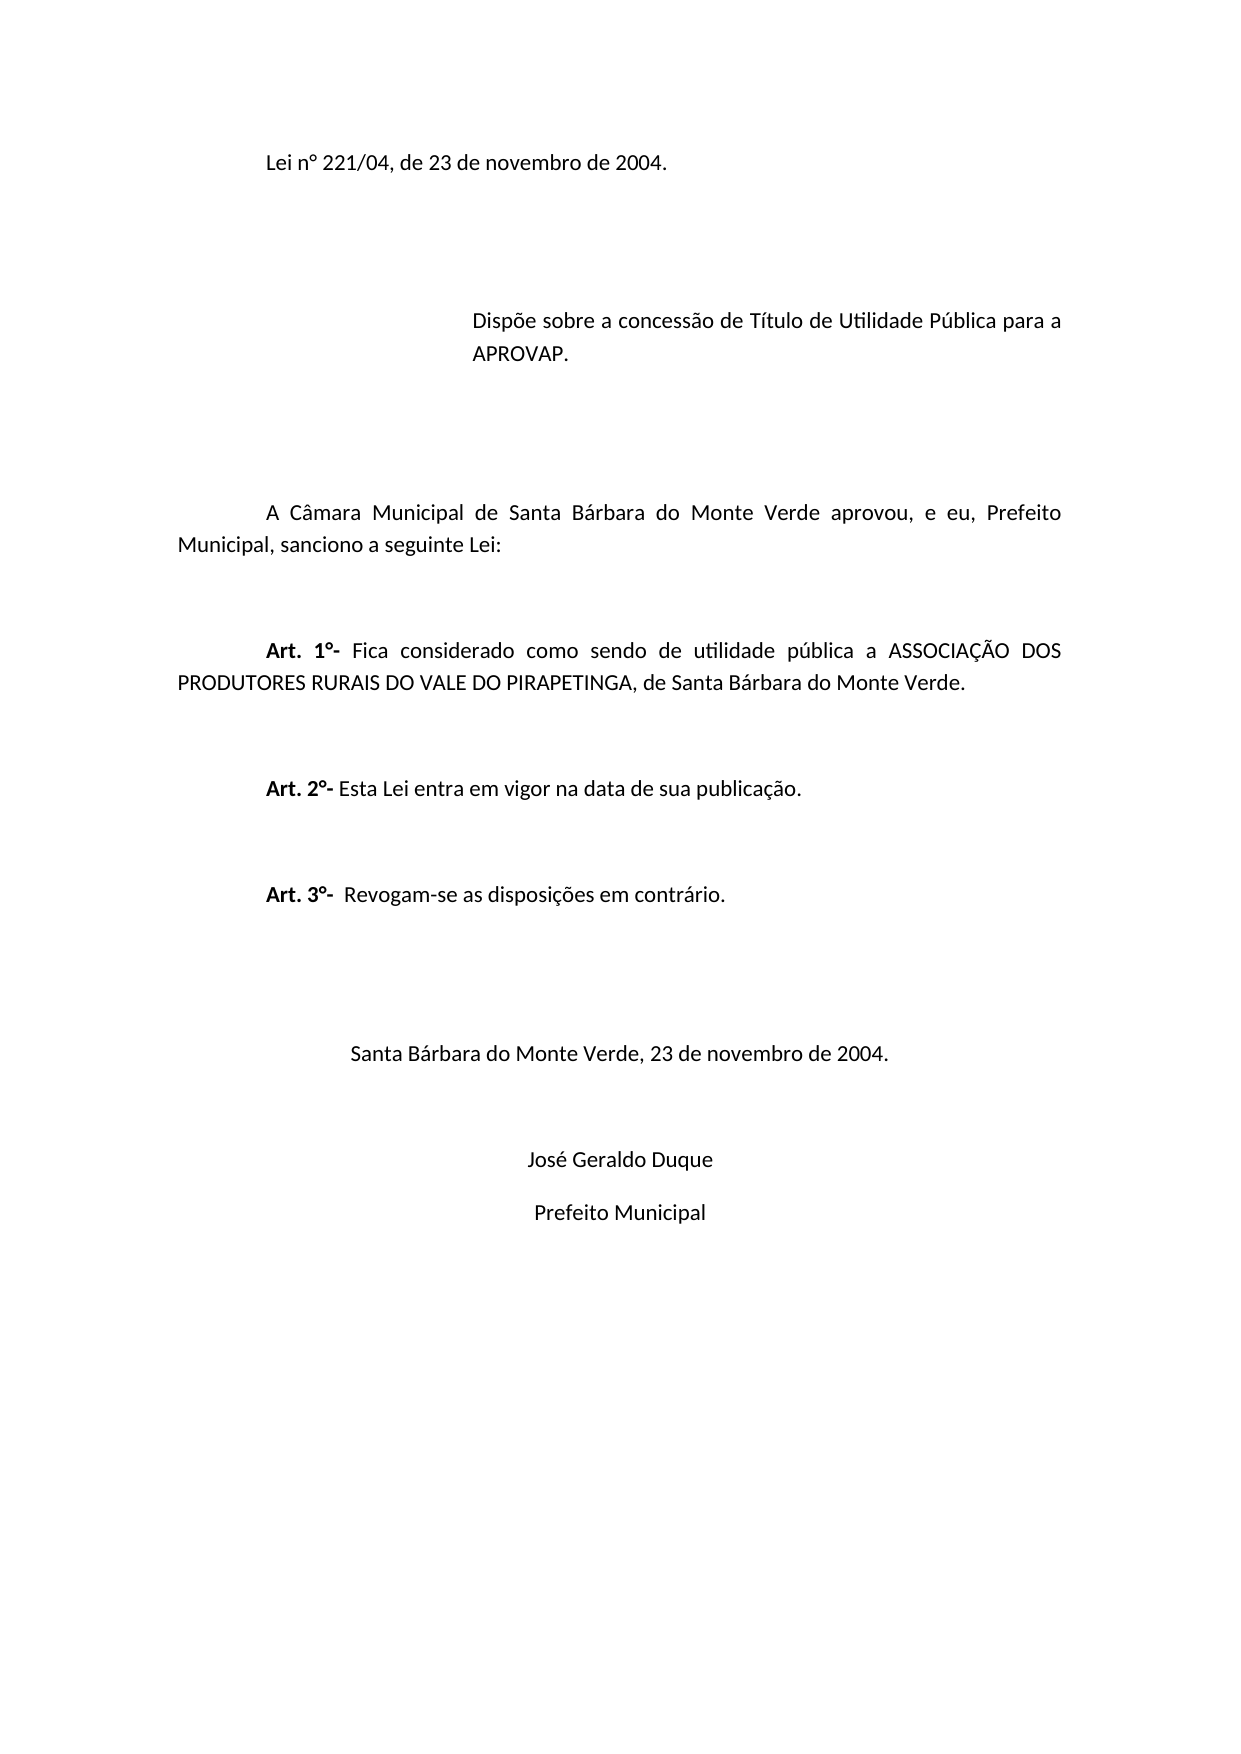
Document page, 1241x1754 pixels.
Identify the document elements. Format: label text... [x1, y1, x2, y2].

text José Geraldo Duque [177, 1146, 1063, 1173]
text Lei n° 221/04, de 23 de novembro de 2004. [177, 148, 1063, 176]
text Art. 3°- Revogam-se as disposições em contrário. [177, 880, 1063, 908]
text Santa Bárbara do Monte Verde, 23 de novembro de 2004. [177, 1039, 1063, 1067]
text Art. 1°- Fica considerado como sendo de utilidade pública a ASSOCIAÇÃO DOS PRODUTORES RURAIS DO VALE DO PIRAPETINGA, de Santa Bárbara do Monte Verde. [177, 636, 1063, 696]
text A Câmara Municipal de Santa Bárbara do Monte Verde aprovou, e eu, Prefeito Municipal, sanciono a seguinte Lei: [177, 498, 1063, 558]
text Art. 2°- Esta Lei entra em vigor na data de sua publicação. [177, 774, 1063, 802]
text Dispõe sobre a concessão de Título de Utilidade Pública para a APROVAP. [472, 307, 1063, 367]
text Prefeito Municipal [177, 1198, 1063, 1227]
